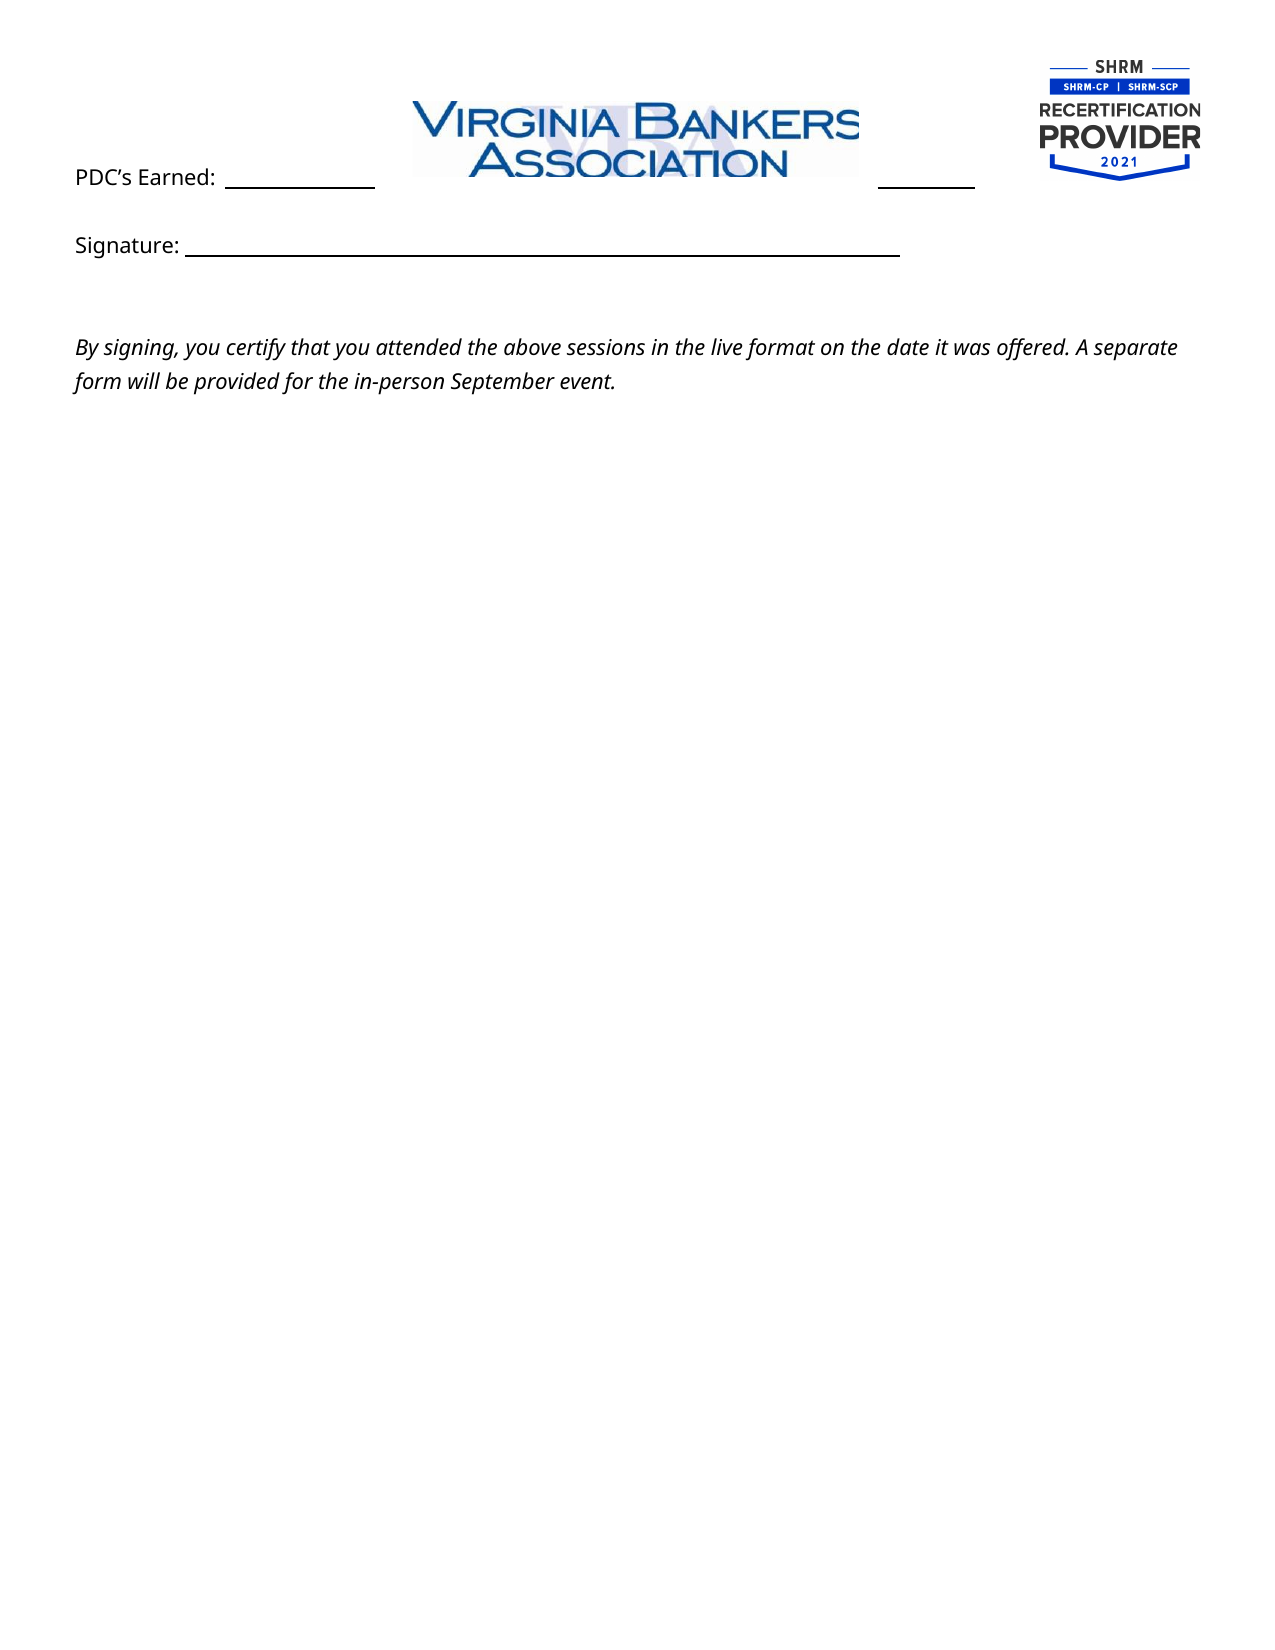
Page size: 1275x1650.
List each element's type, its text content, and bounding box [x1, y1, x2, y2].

text By signing, you certify that you attended the above sessions in the live format on the date it was offered. A separate form will be provided for the in-person September event. [75, 332, 1190, 396]
text Signature: [75, 230, 1190, 260]
picture [1040, 60, 1200, 181]
picture [411, 101, 859, 177]
text PDC’s Earned: [75, 162, 1190, 192]
